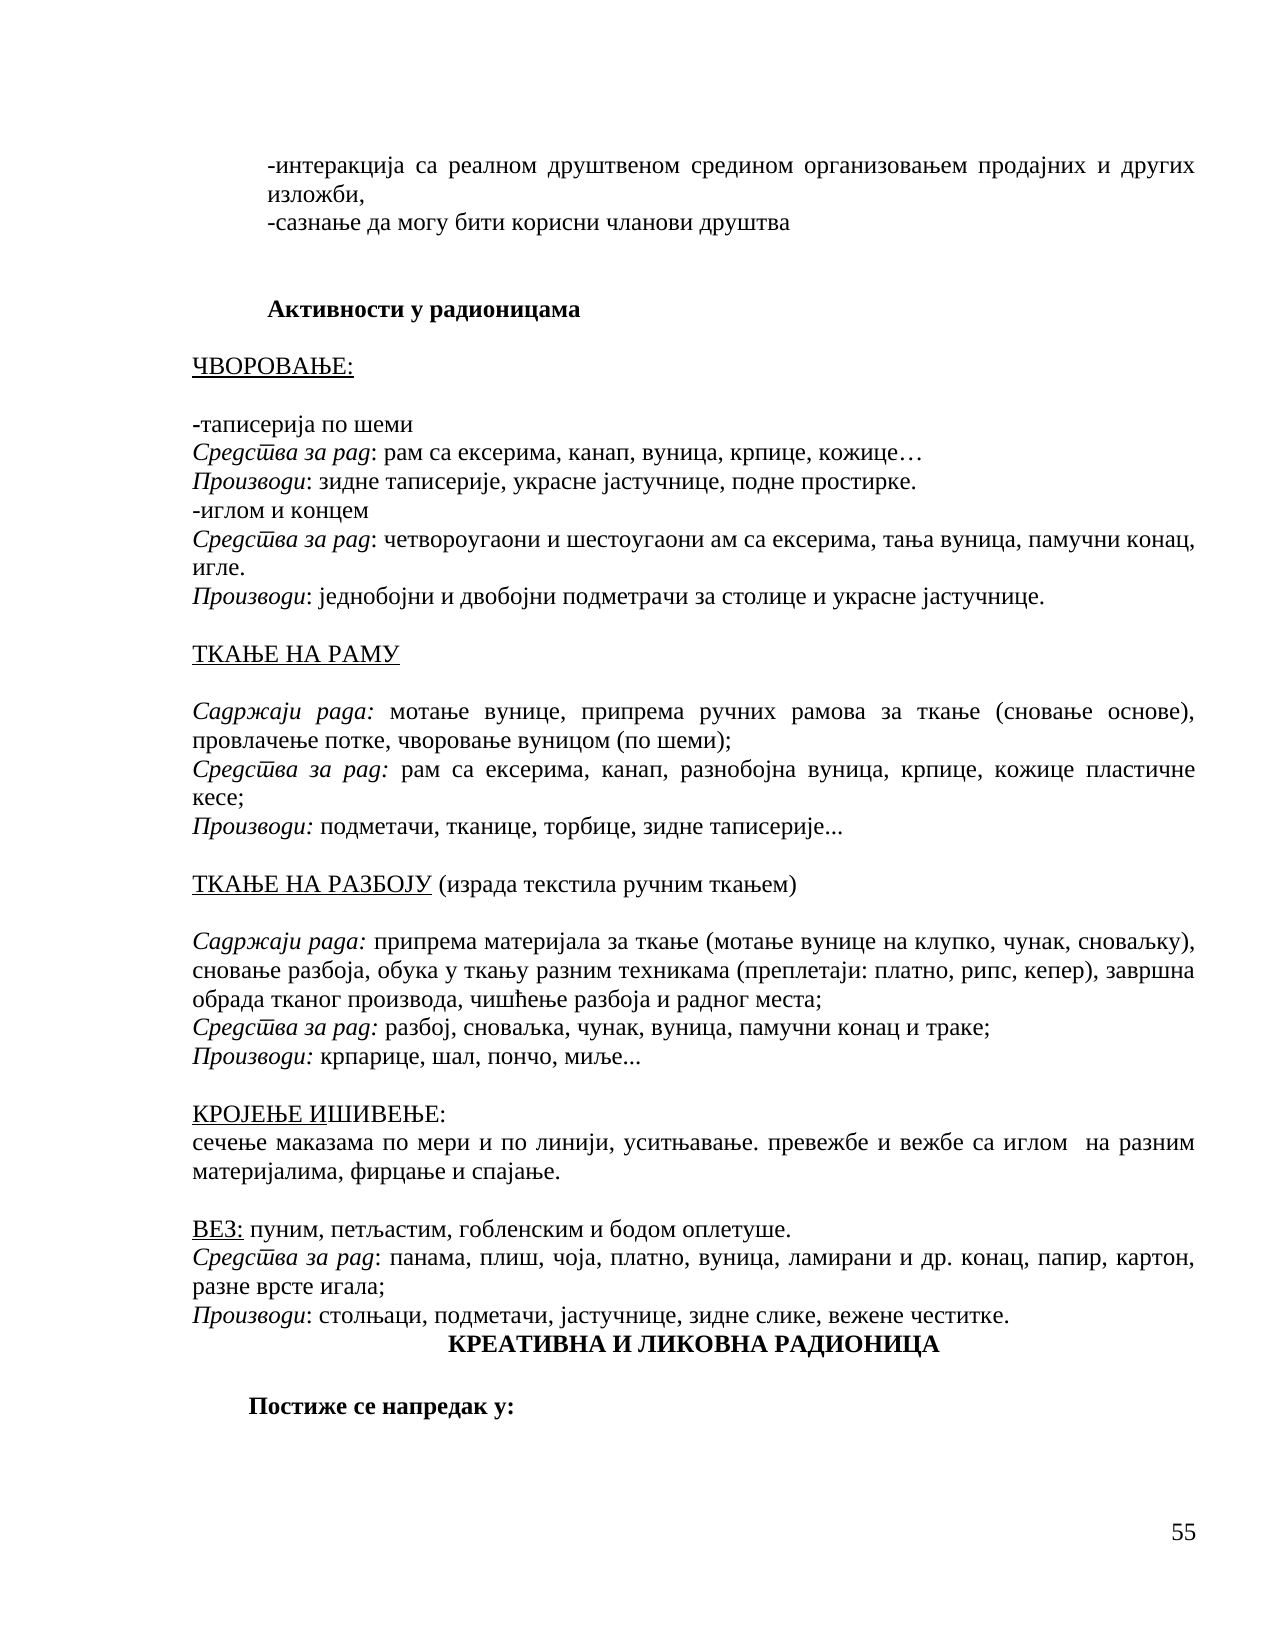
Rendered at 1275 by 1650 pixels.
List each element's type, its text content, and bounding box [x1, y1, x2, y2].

text Производи: једнобојни и двобојни подметрачи за столице и украсне јастучнице. [192, 581, 1196, 610]
text Производи: зидне таписерије, украсне јастучнице, подне простирке. [192, 466, 1196, 495]
text Постиже се напредак у: [192, 1391, 1196, 1420]
text ТКАЊЕ НА РАМУ [192, 639, 1196, 667]
text Производи: столњаци, подметачи, јастучнице, зидне слике, вежене честитке. [192, 1300, 1196, 1329]
text Производи: подметачи, тканице, торбице, зидне таписерије... [192, 811, 1196, 840]
text -иглом и концем [192, 495, 1196, 524]
text КРОЈЕЊЕ ИШИВЕЊЕ: [192, 1099, 1196, 1127]
text Садржаји рада: мотање вунице, припрема ручних рамова за ткање (сновање основе), провлачење потке, чворовање вуницом (по шеми); [192, 696, 1196, 754]
text Средства за рад: рам са ексерима, канап, вуница, крпице, кожице… [192, 437, 1196, 466]
text ВЕЗ: пуним, петљастим, гобленским и бодом оплетуше. [192, 1214, 1196, 1242]
text Средства за рад: четвороугаони и шестоугаони ам са ексерима, тања вуница, памучни конац, игле. [192, 524, 1196, 581]
text Средства за рад: панама, плиш, чоја, платно, вуница, ламирани и др. конац, папир, картон, разне врсте игала; [192, 1242, 1196, 1300]
text ЧВОРОВАЊЕ: [192, 351, 1196, 380]
text Средства за рад: разбој, сноваљка, чунак, вуница, памучни конац и траке; [192, 1012, 1196, 1041]
text ТКАЊЕ НА РАЗБОЈУ (израда текстила ручним ткањем) [192, 869, 1196, 897]
text Активности у радионицама [192, 294, 1196, 322]
text Производи: крпарице, шал, пончо, миље... [192, 1041, 1196, 1070]
text Средства за рад: рам са ексерима, канап, разнобојна вуница, крпице, кожице пластичне кесе; [192, 754, 1196, 811]
text КРЕАТИВНА И ЛИКОВНА РАДИОНИЦА [192, 1329, 1196, 1357]
text -сазнање да могу бити корисни чланови друштва [267, 207, 1196, 236]
text сечење маказама по мери и по линији, уситњавање. превежбе и вежбе са иглом на разним материјалима, фирцање и спајање. [192, 1127, 1196, 1185]
text -таписерија по шеми [192, 409, 1196, 437]
text -интеракција са реалном друштвеном средином организовањем продајних и других изложби, [267, 150, 1196, 207]
text Садржаји рада: припрема материјала за ткање (мотање вунице на клупко, чунак, сноваљку), сновање разбоја, oбука у ткању разним техникама (преплетаји: платно, рипс, кепер), завршна обрада тканог производа, чишћење разбоја и радног места; [192, 926, 1196, 1012]
